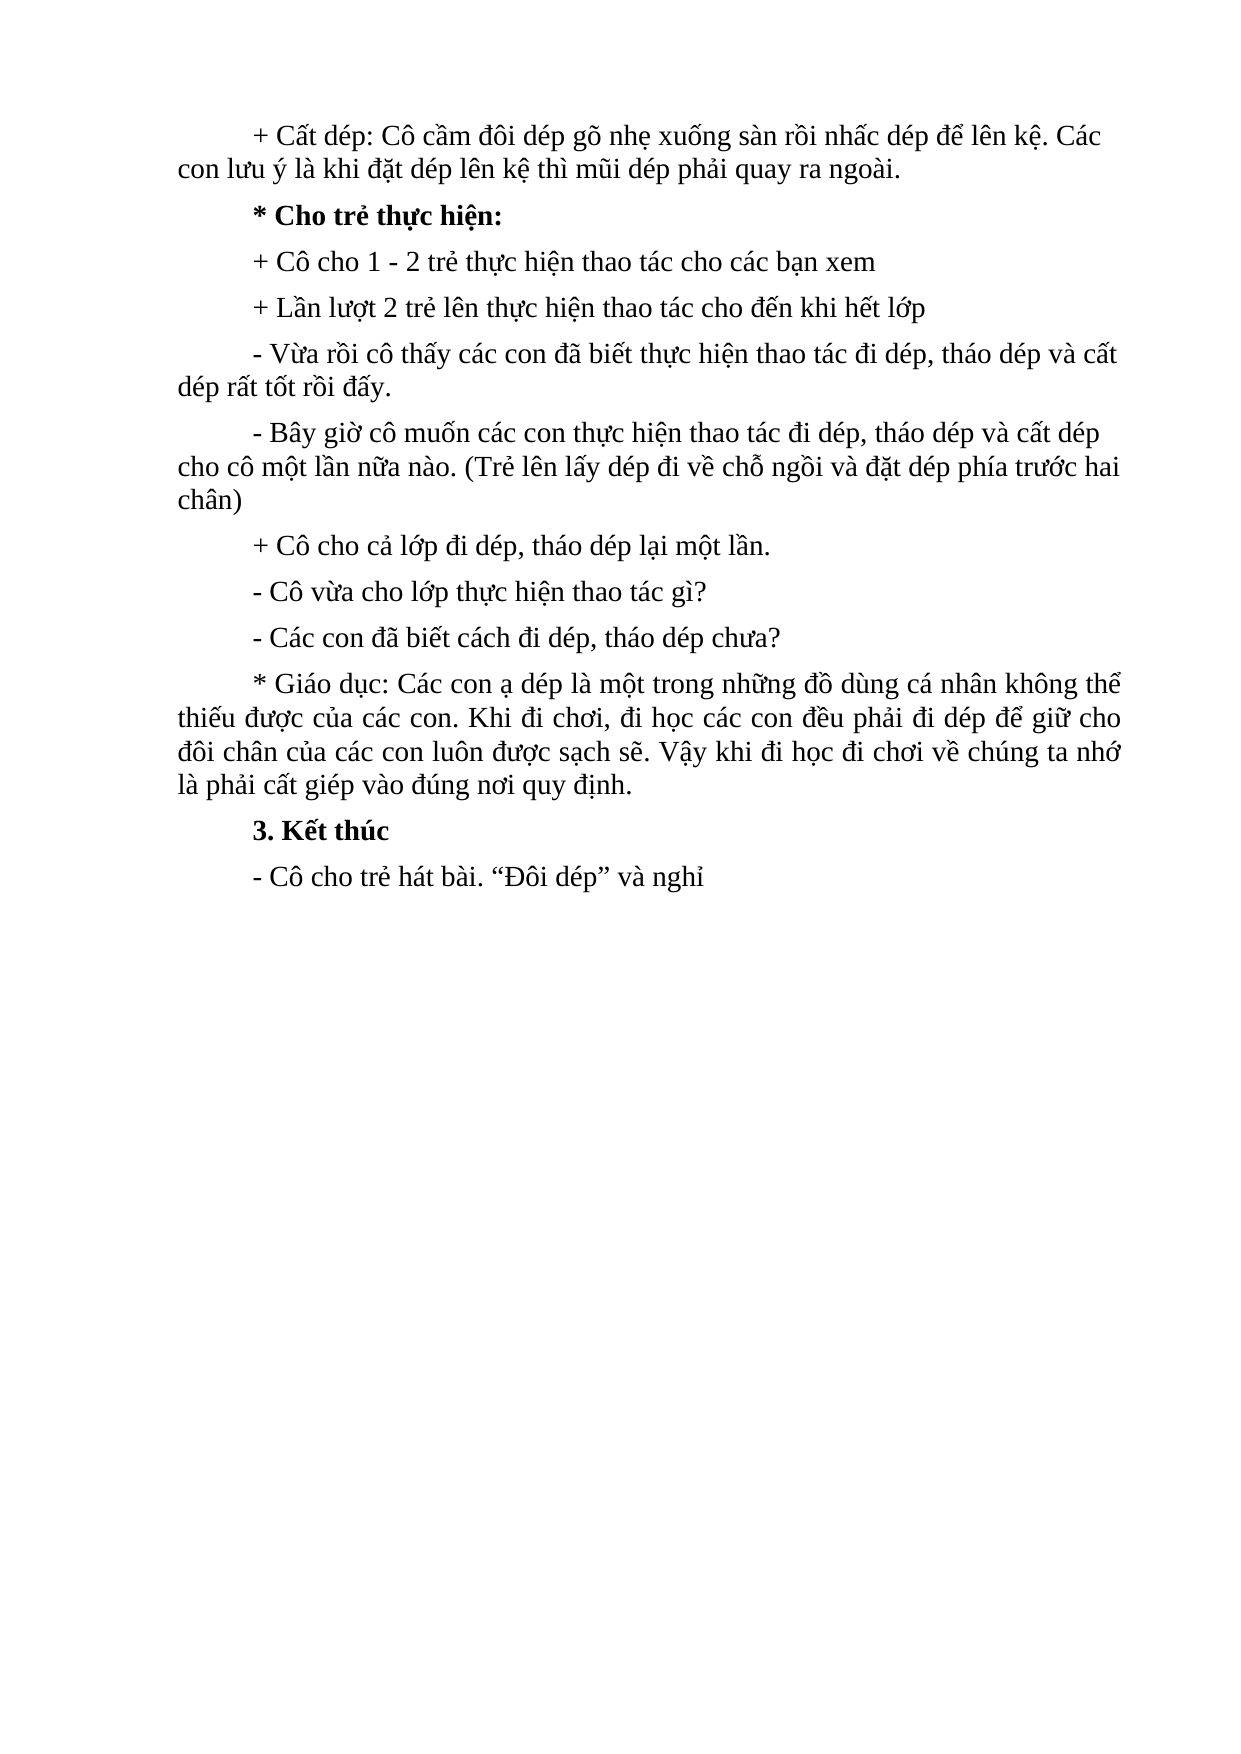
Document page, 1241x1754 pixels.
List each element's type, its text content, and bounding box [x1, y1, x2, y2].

text + Lần lượt 2 trẻ lên thực hiện thao tác cho đến khi hết lớp [177, 290, 1122, 323]
text + Cô cho cả lớp đi dép, tháo dép lại một lần. [177, 528, 1122, 562]
text 3. Kết thúc [177, 813, 1122, 847]
text + Cất dép: Cô cầm đôi dép gõ nhẹ xuống sàn rồi nhấc dép để lên kệ. Các con lưu ý là khi đặt dép lên kệ thì mũi dép phải quay ra ngoài. [177, 118, 1122, 185]
text - Cô vừa cho lớp thực hiện thao tác gì? [177, 574, 1122, 608]
text - Vừa rồi cô thấy các con đã biết thực hiện thao tác đi dép, tháo dép và cất dép rất tốt rồi đấy. [177, 336, 1122, 403]
text * Giáo dục: Các con ạ dép là một trong những đồ dùng cá nhân không thể thiếu được của các con. Khi đi chơi, đi học các con đều phải đi dép để giữ cho đôi chân của các con luôn được sạch sẽ. Vậy khi đi học đi chơi về chúng ta nhớ là phải cất giép vào đúng nơi quy định. [177, 667, 1122, 801]
text * Cho trẻ thực hiện: [177, 198, 1122, 231]
text - Bây giờ cô muốn các con thực hiện thao tác đi dép, tháo dép và cất dép cho cô một lần nữa nào. (Trẻ lên lấy dép đi về chỗ ngồi và đặt dép phía trước hai chân) [177, 415, 1122, 516]
text - Cô cho trẻ hát bài. “Đôi dép” và nghỉ [177, 859, 1122, 893]
text - Các con đã biết cách đi dép, tháo dép chưa? [177, 621, 1122, 654]
text + Cô cho 1 - 2 trẻ thực hiện thao tác cho các bạn xem [177, 244, 1122, 277]
